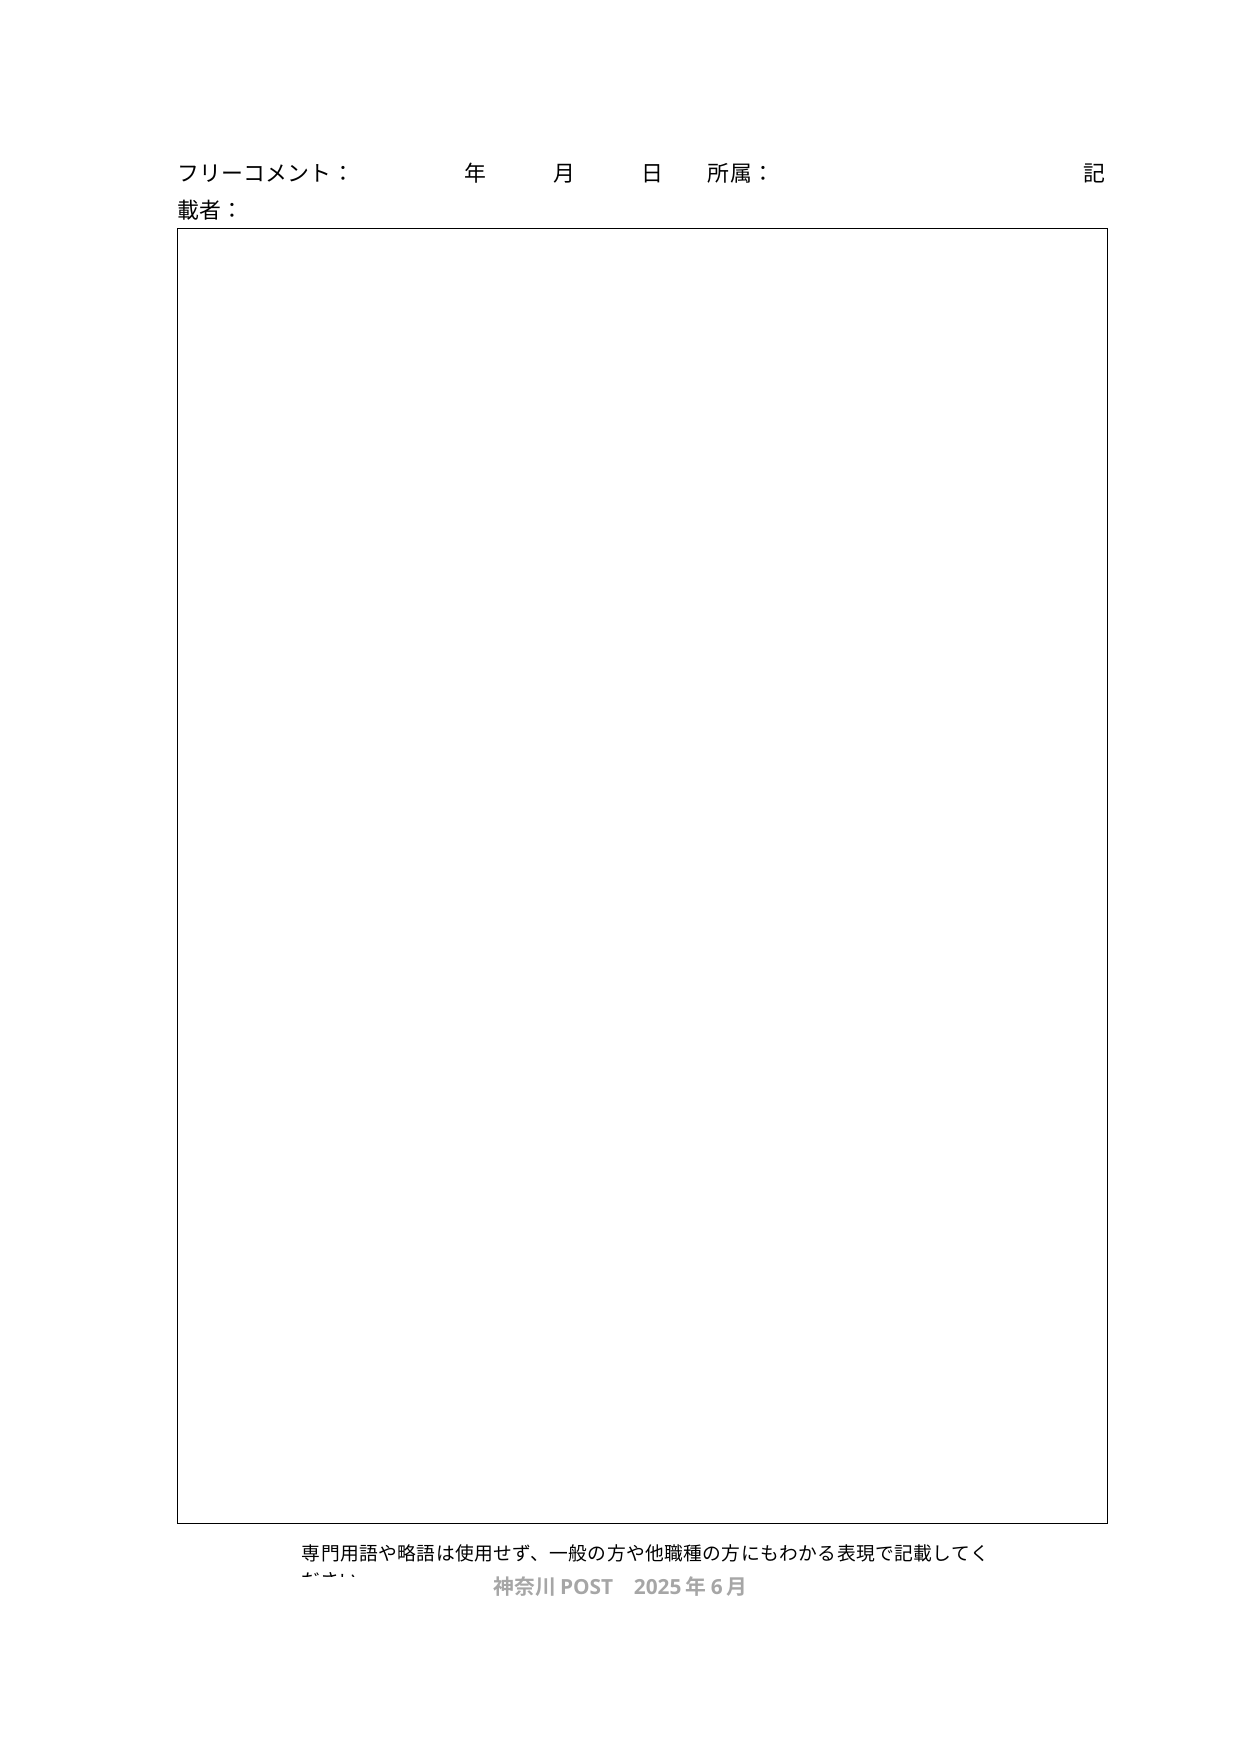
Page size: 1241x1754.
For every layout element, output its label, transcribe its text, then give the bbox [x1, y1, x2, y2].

text フリーコメント： 年 月 日 所属： 記載者： [177, 153, 1107, 228]
table_header [178, 229, 1107, 1523]
